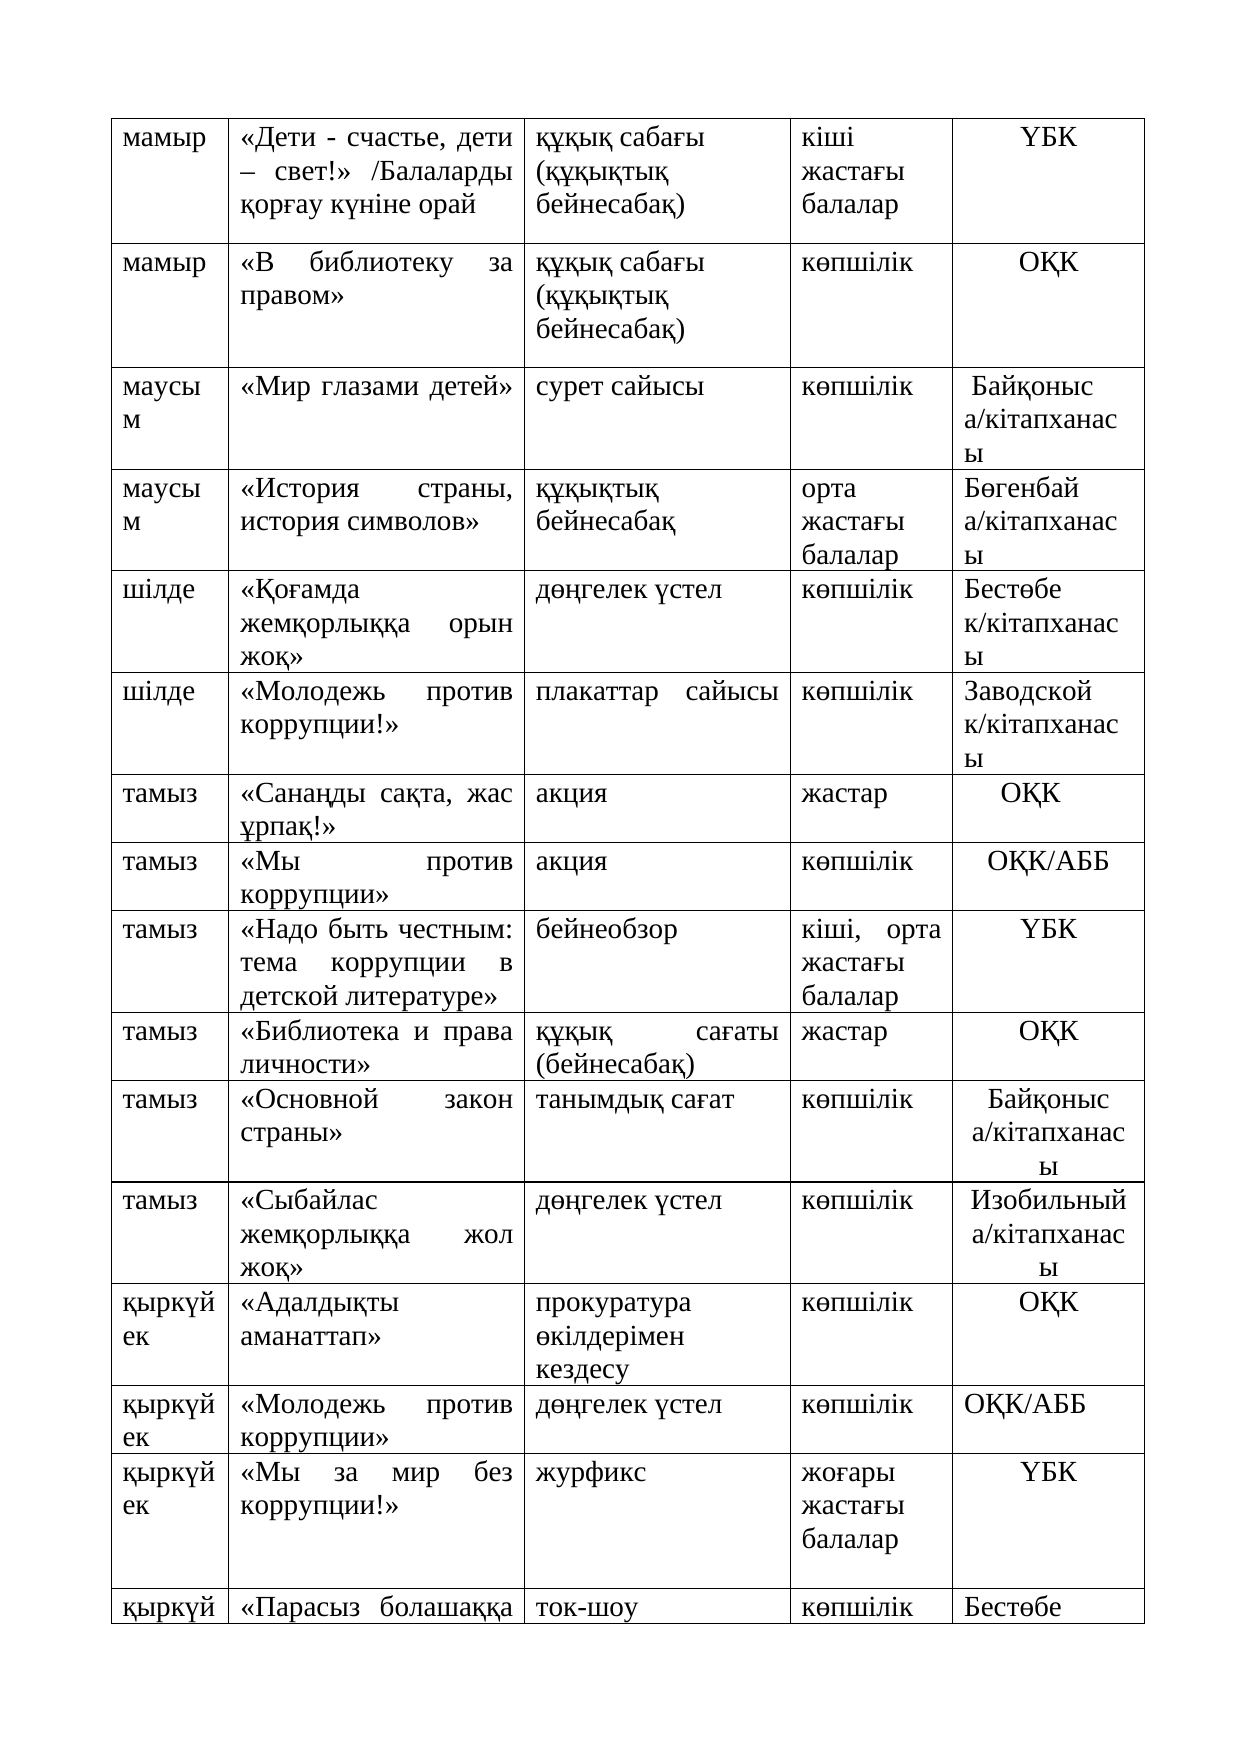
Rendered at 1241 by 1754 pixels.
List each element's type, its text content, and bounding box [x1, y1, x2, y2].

table_cell ОҚК [953, 775, 1144, 842]
table_cell «Библиотека и права личности» [229, 1013, 524, 1080]
table_cell шілде [112, 571, 228, 672]
table_cell жоғары жастағы балалар [791, 1454, 952, 1588]
table_cell тамыз [112, 775, 228, 842]
table_cell «История страны, история символов» [229, 470, 524, 570]
table_cell дөңгелек үстел [525, 1183, 790, 1283]
table_cell Байқоныс а/кітапханасы [953, 1081, 1144, 1181]
table_cell «Молодежь против коррупции!» [229, 673, 524, 774]
table_cell кіші жастағы балалар [791, 119, 952, 243]
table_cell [229, 1589, 524, 1623]
table_cell тамыз [112, 911, 228, 1012]
table_cell көпшілік [791, 1284, 952, 1385]
table_cell «Дети - счастье, дети – свет!» /Балаларды қорғау күніне орай [229, 119, 524, 243]
table_cell сурет сайысы [525, 368, 790, 469]
table_cell көпшілік [791, 843, 952, 910]
table_cell жастар [791, 775, 952, 842]
table_cell құқық сабағы (құқықтық бейнесабақ) [525, 119, 790, 243]
table_cell көпшілік [791, 673, 952, 774]
table_cell құқықтық бейнесабақ [525, 470, 790, 570]
table_cell прокуратура өкілдерімен кездесу [525, 1284, 790, 1385]
table_cell тамыз [112, 1013, 228, 1080]
table_cell жастар [791, 1013, 952, 1080]
table_cell «Молодежь против коррупции» [229, 1386, 524, 1453]
table_cell ҮБК [953, 911, 1144, 1012]
table_cell «Мы против коррупции» [229, 843, 524, 910]
table_cell Заводской к/кітапханасы [953, 673, 1144, 774]
table_cell құқық сабағы (құқықтық бейнесабақ) [525, 244, 790, 367]
table_cell мамыр [112, 119, 228, 243]
table_cell «Санаңды сақта, жас ұрпақ!» [229, 775, 524, 842]
table_cell танымдық сағат [525, 1081, 790, 1181]
table_cell ОҚК [953, 244, 1144, 367]
table_cell «Мир глазами детей» [229, 368, 524, 469]
table_cell Бөгенбай а/кітапханасы [953, 470, 1144, 570]
table_cell плакаттар сайысы [525, 673, 790, 774]
table_cell көпшілік [791, 1081, 952, 1181]
table_cell тамыз [112, 843, 228, 910]
table_cell ОҚК/АББ [953, 843, 1144, 910]
table_cell тамыз [112, 1183, 228, 1283]
table_cell тамыз [112, 1081, 228, 1181]
table_cell Байқоныс а/кітапханасы [953, 368, 1144, 469]
table_cell «В библиотеку за правом» [229, 244, 524, 367]
table_cell Изобильный а/кітапханасы [953, 1183, 1144, 1283]
table_cell дөңгелек үстел [525, 571, 790, 672]
table_cell маусым [112, 470, 228, 570]
table_cell қыркүйек [112, 1589, 228, 1623]
table_cell көпшілік [791, 571, 952, 672]
table_cell «Основной закон страны» [229, 1081, 524, 1181]
table_cell көпшілік [791, 368, 952, 469]
table_cell кіші, орта жастағы балалар [791, 911, 952, 1012]
table_cell көпшілік [791, 1183, 952, 1283]
table_cell ОҚК [953, 1013, 1144, 1080]
table_cell «Адалдықты аманаттап» [229, 1284, 524, 1385]
table_cell көпшілік [791, 1589, 952, 1623]
table_cell көпшілік [791, 244, 952, 367]
table_cell акция [525, 775, 790, 842]
table_cell ток-шоу [525, 1589, 790, 1623]
table_cell «Сыбайлас жемқорлыққа жол жоқ» [229, 1183, 524, 1283]
table_cell акция [525, 843, 790, 910]
table_cell қыркүйек [112, 1386, 228, 1453]
table_cell бейнеобзор [525, 911, 790, 1012]
table_cell ҮБК [953, 1454, 1144, 1588]
table_cell Бестөбе к/кітапханасы [953, 571, 1144, 672]
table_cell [953, 1589, 1144, 1623]
table_cell орта жастағы балалар [791, 470, 952, 570]
table_cell көпшілік [791, 1386, 952, 1453]
table_cell құқық сағаты (бейнесабақ) [525, 1013, 790, 1080]
table_cell «Қоғамда жемқорлыққа орын жоқ» [229, 571, 524, 672]
table_cell «Надо быть честным: тема коррупции в детской литературе» [229, 911, 524, 1012]
table_cell дөңгелек үстел [525, 1386, 790, 1453]
table_cell журфикс [525, 1454, 790, 1588]
table_cell қыркүйек [112, 1284, 228, 1385]
table_cell қыркүйек [112, 1454, 228, 1588]
table_cell «Мы за мир без коррупции!» [229, 1454, 524, 1588]
table_cell ОҚК/АББ [953, 1386, 1144, 1453]
table_cell маусым [112, 368, 228, 469]
table_cell ҮБК [953, 119, 1144, 243]
table_cell шілде [112, 673, 228, 774]
table_cell ОҚК [953, 1284, 1144, 1385]
table_cell мамыр [112, 244, 228, 367]
